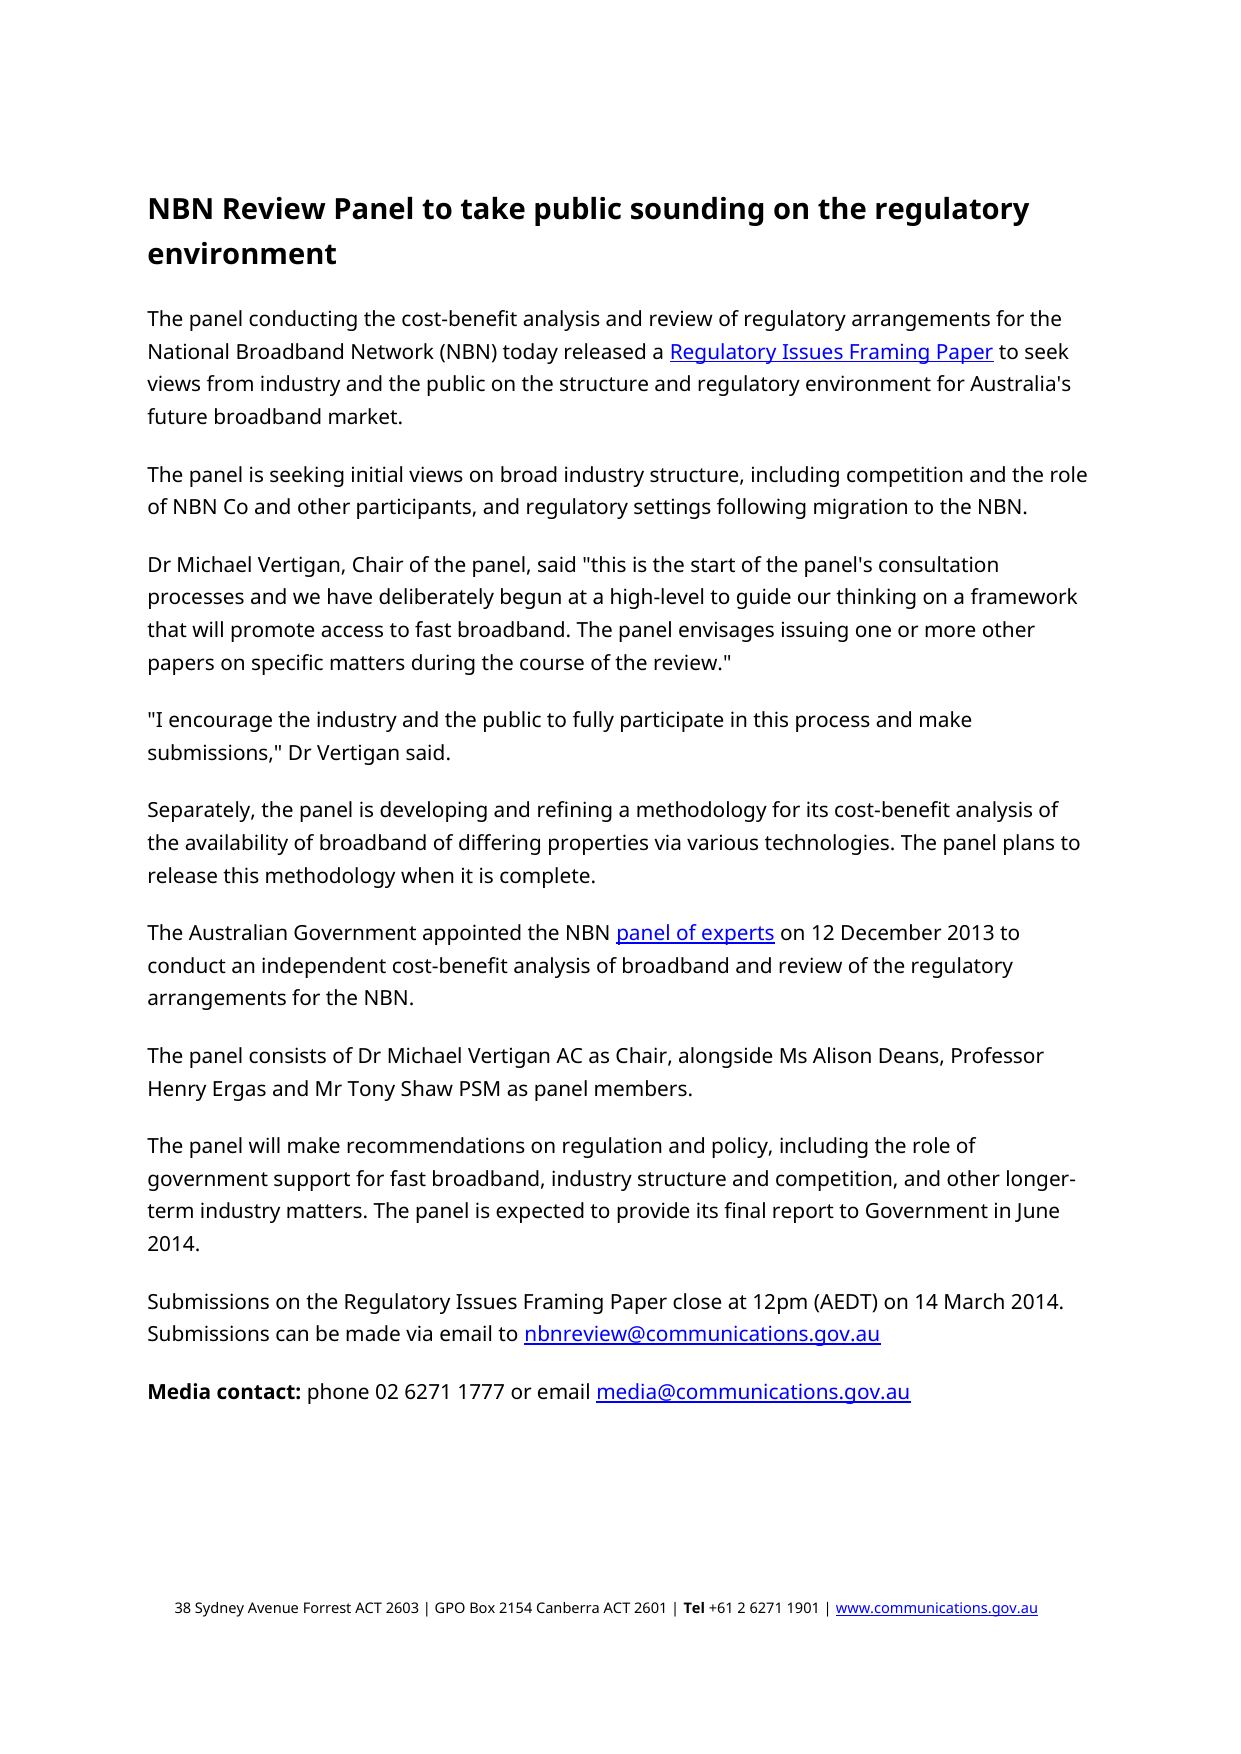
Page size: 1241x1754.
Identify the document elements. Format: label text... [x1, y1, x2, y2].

text Media contact: phone 02 6271 1777 or email media@communications.gov.au [147, 1377, 1093, 1405]
text The panel will make recommendations on regulation and policy, including the role of government support for fast broadband, industry structure and competition, and other longer-term industry matters. The panel is expected to provide its final report to Government in June 2014. [147, 1131, 1093, 1258]
text The panel is seeking initial views on broad industry structure, including competition and the role of NBN Co and other participants, and regulatory settings following migration to the NBN. [147, 460, 1093, 521]
text The Australian Government appointed the NBN panel of experts on 12 December 2013 to conduct an independent cost-benefit analysis of broadband and review of the regulatory arrangements for the NBN. [147, 918, 1093, 1012]
text Separately, the panel is developing and refining a methodology for its cost-benefit analysis of the availability of broadband of differing properties via various technologies. The panel plans to release this methodology when it is complete. [147, 796, 1093, 889]
text The panel consists of Dr Michael Vertigan AC as Chair, alongside Ms Alison Deans, Professor Henry Ergas and Mr Tony Shaw PSM as panel members. [147, 1041, 1093, 1102]
text "I encourage the industry and the public to fully participate in this process and make submissions," Dr Vertigan said. [147, 705, 1093, 766]
text Dr Michael Vertigan, Chair of the panel, said "this is the start of the panel's consultation processes and we have deliberately begun at a high-level to guide our thinking on a framework that will promote access to fast broadband. The panel envisages issuing one or more other papers on specific matters during the course of the review." [147, 550, 1093, 676]
subtitle NBN Review Panel to take public sounding on the regulatory environment [147, 188, 1093, 273]
text The panel conducting the cost-benefit analysis and review of regulatory arrangements for the National Broadband Network (NBN) today released a Regulatory Issues Framing Paper to seek views from industry and the public on the structure and regulatory environment for Australia's future broadband market. [147, 304, 1093, 431]
text Submissions on the Regulatory Issues Framing Paper close at 12pm (AEDT) on 14 March 2014. Submissions can be made via email to nbnreview@communications.gov.au [147, 1287, 1093, 1348]
